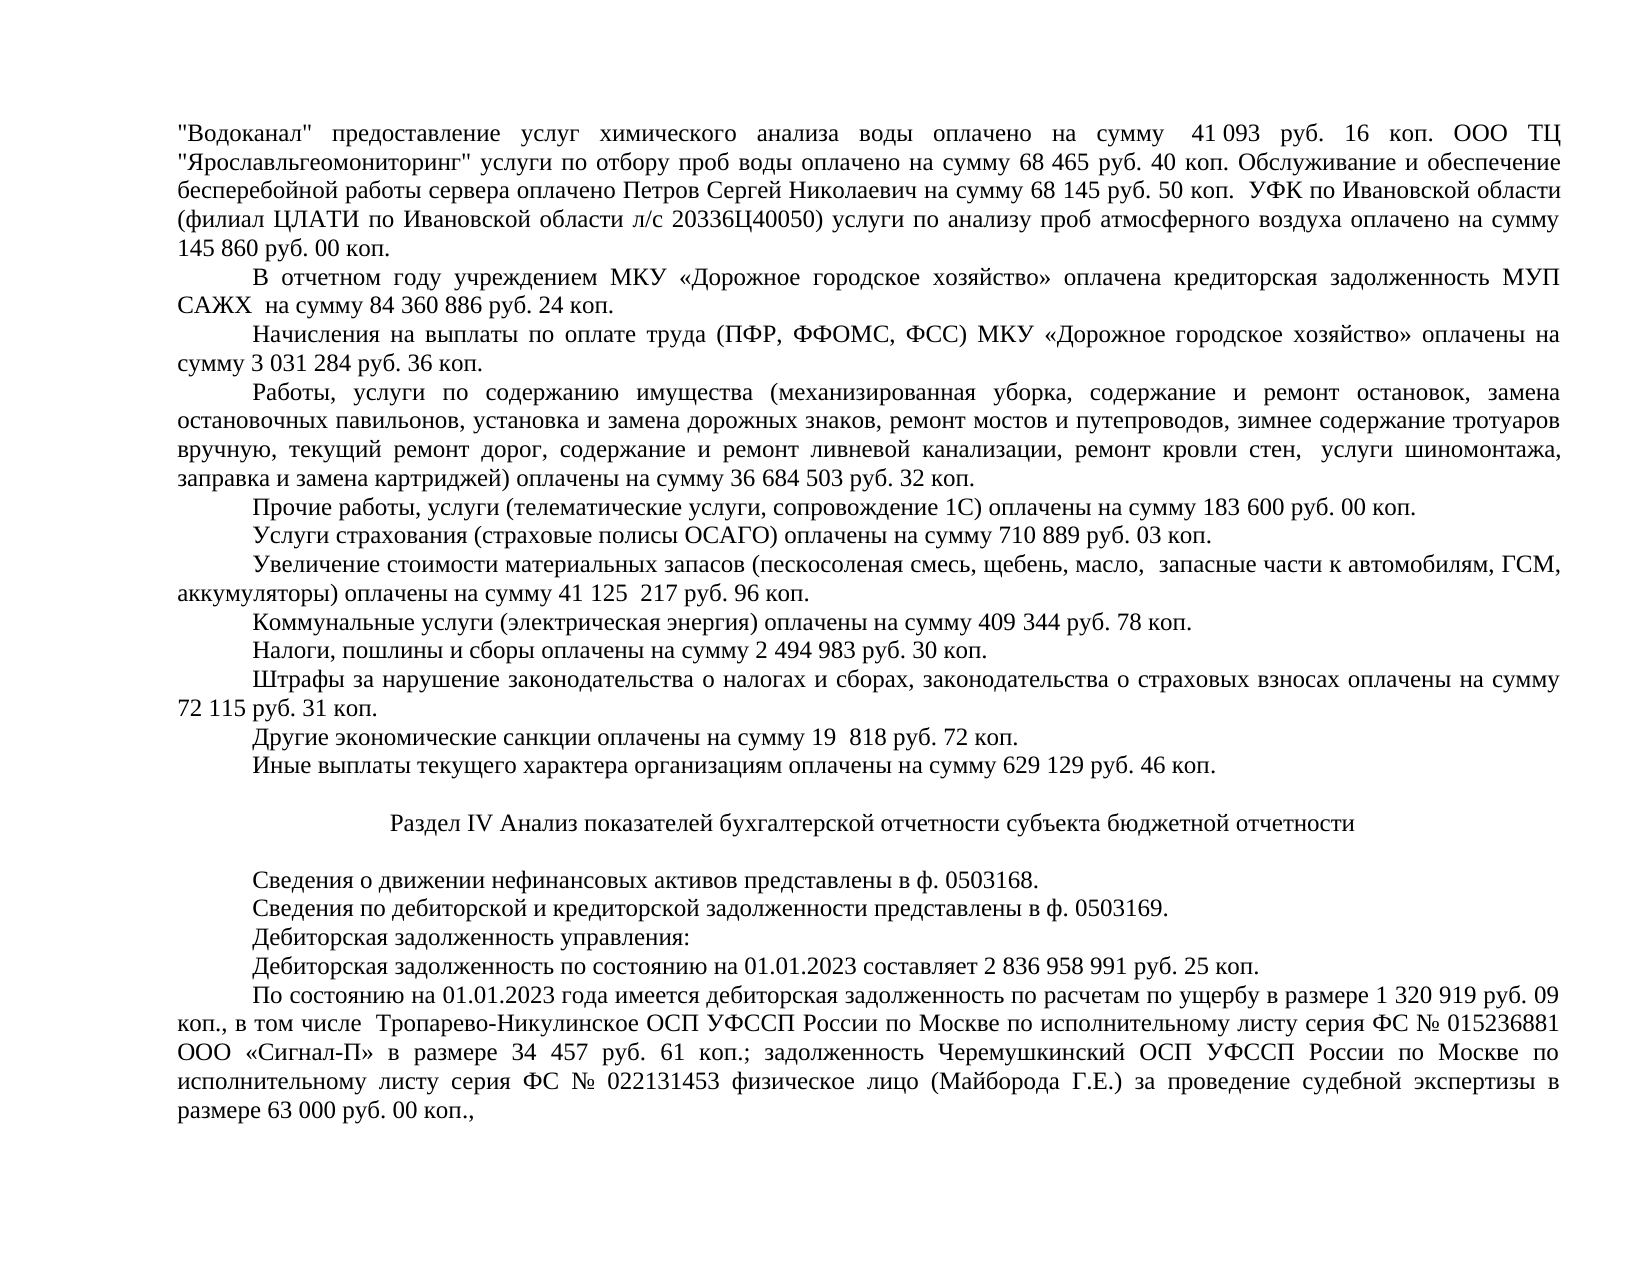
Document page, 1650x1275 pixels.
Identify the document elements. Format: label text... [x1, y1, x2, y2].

text Штрафы за нарушение законодательства о налогах и сборах, законодательства о страховых взносах оплачены на сумму 72 115 руб. 31 коп. [177, 664, 1561, 722]
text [177, 118, 1561, 262]
text В отчетном году учреждением МКУ «Дорожное городское хозяйство» оплачена кредиторская задолженность МУП САЖХ на сумму 84 360 886 руб. 24 коп. [177, 262, 1561, 319]
text Иные выплаты текущего характера организациям оплачены на сумму 629 129 руб. 46 коп. [177, 751, 1561, 779]
text Раздел IV Анализ показателей бухгалтерской отчетности субъекта бюджетной отчетности [177, 808, 1561, 837]
text Дебиторская задолженность управления: [177, 922, 1561, 951]
text Другие экономические санкции оплачены на сумму 19 818 руб. 72 коп. [177, 722, 1561, 751]
text Работы, услуги по содержанию имущества (механизированная уборка, содержание и ремонт остановок, замена остановочных павильонов, установка и замена дорожных знаков, ремонт мостов и путепроводов, зимнее содержание тротуаров вручную, текущий ремонт дорог, содержание и ремонт ливневой канализации, ремонт кровли стен, услуги шиномонтажа, заправка и замена картриджей) оплачены на сумму 36 684 503 руб. 32 коп. [177, 377, 1561, 492]
text По состоянию на 01.01.2023 года имеется дебиторская задолженность по расчетам по ущербу в размере 1 320 919 руб. 09 коп., в том числе Тропарево-Никулинское ОСП УФССП России по Москве по исполнительному листу серия ФС № 015236881 ООО «Сигнал-П» в размере 34 457 руб. 61 коп.; задолженность Черемушкинский ОСП УФССП России по Москве по исполнительному листу серия ФС № 022131453 физическое лицо (Майборода Г.Е.) за проведение судебной экспертизы в размере 63 000 руб. 00 коп., [177, 980, 1561, 1123]
text Услуги страхования (страховые полисы ОСАГО) оплачены на сумму 710 889 руб. 03 коп. [177, 521, 1561, 549]
text Увеличение стоимости материальных запасов (пескосоленая смесь, щебень, масло, запасные части к автомобилям, ГСМ, аккумуляторы) оплачены на сумму 41 125 217 руб. 96 коп. [177, 549, 1561, 607]
text Коммунальные услуги (электрическая энергия) оплачены на сумму 409 344 руб. 78 коп. [177, 607, 1561, 636]
text Сведения о движении нефинансовых активов представлены в ф. 0503168. [177, 865, 1561, 893]
text Сведения по дебиторской и кредиторской задолженности представлены в ф. 0503169. [177, 893, 1561, 922]
text Налоги, пошлины и сборы оплачены на сумму 2 494 983 руб. 30 коп. [177, 636, 1561, 664]
text Прочие работы, услуги (телематические услуги, сопровождение 1С) оплачены на сумму 183 600 руб. 00 коп. [177, 492, 1561, 521]
text Начисления на выплаты по оплате труда (ПФР, ФФОМС, ФСС) МКУ «Дорожное городское хозяйство» оплачены на сумму 3 031 284 руб. 36 коп. [177, 319, 1561, 377]
text Дебиторская задолженность по состоянию на 01.01.2023 составляет 2 836 958 991 руб. 25 коп. [177, 951, 1561, 980]
